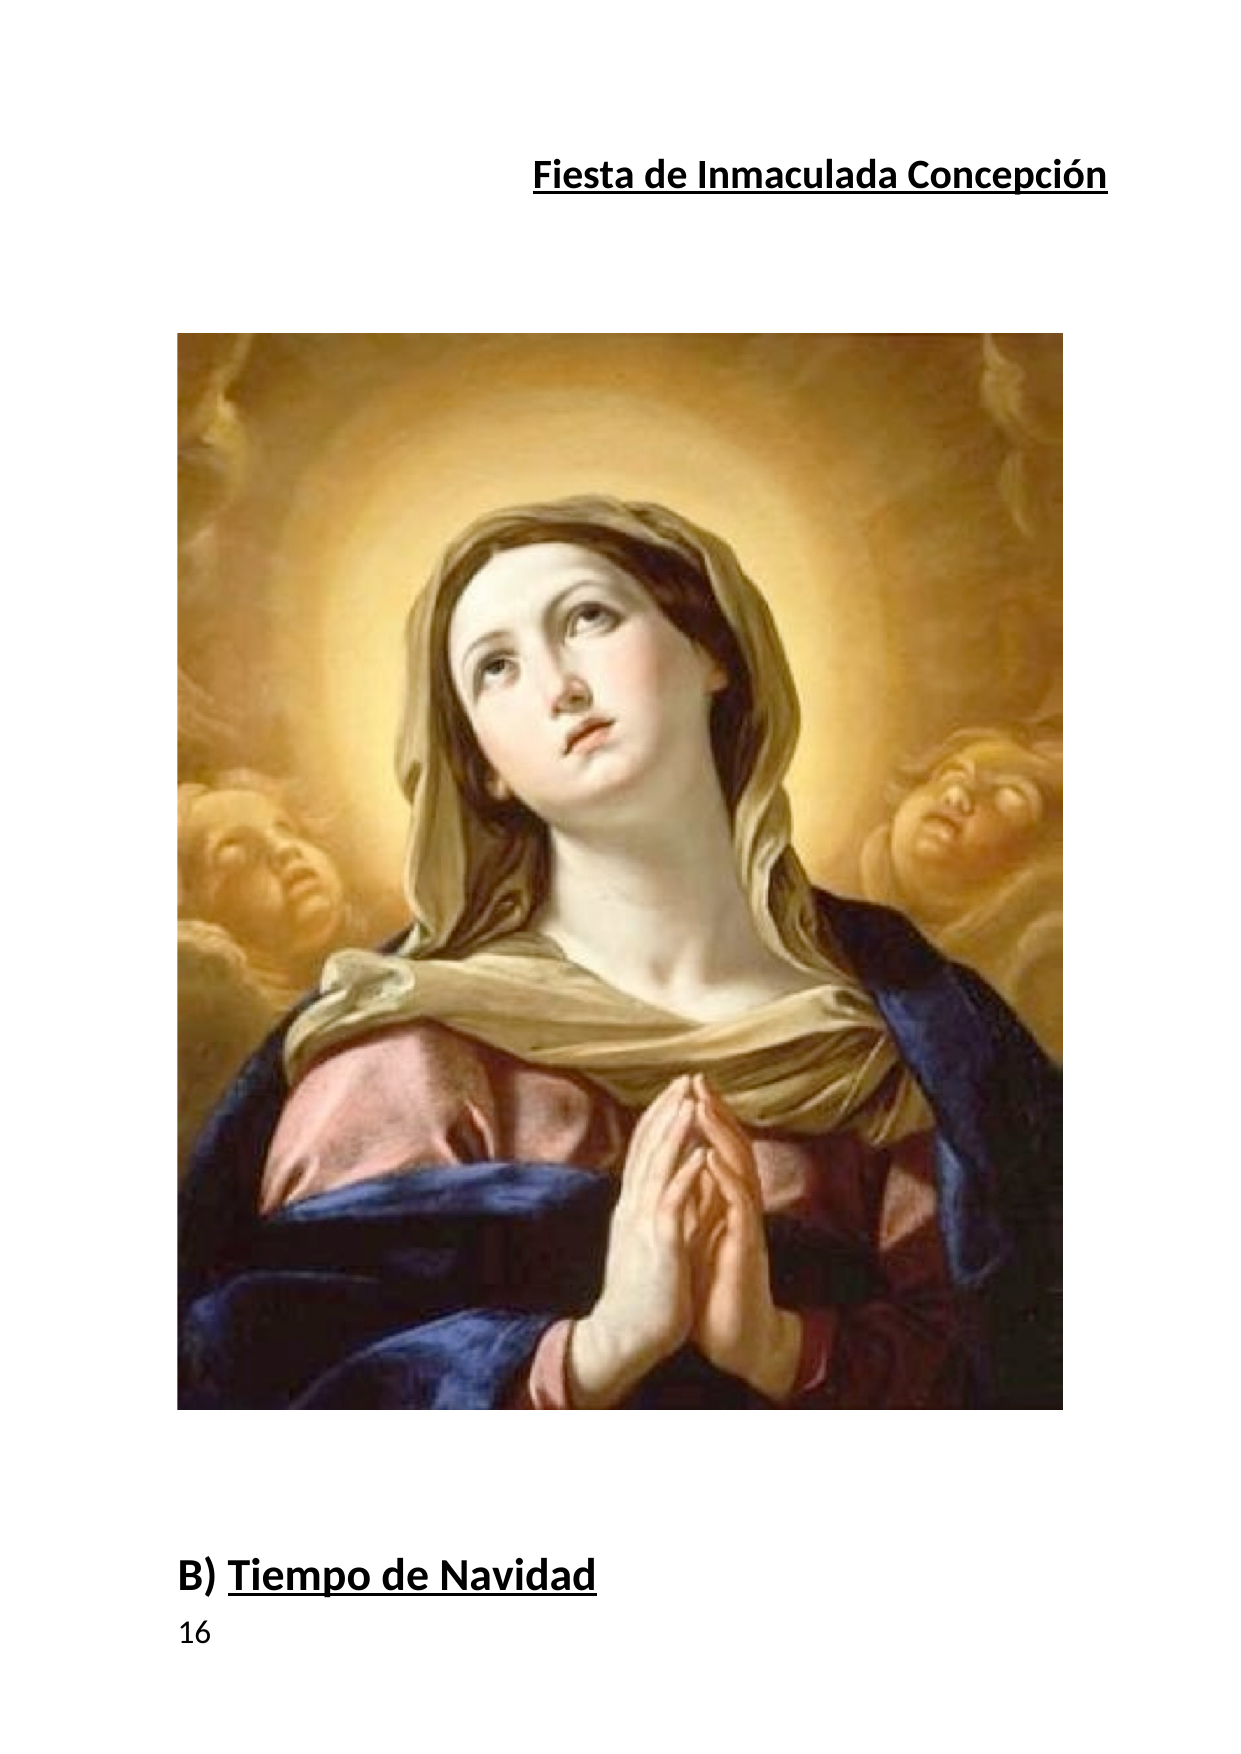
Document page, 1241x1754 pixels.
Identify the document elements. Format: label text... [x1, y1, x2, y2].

text Fiesta de Inmaculada Concepción [177, 148, 1107, 198]
picture [177, 333, 1063, 1410]
text B) Tiempo de Navidad [177, 1546, 1063, 1602]
